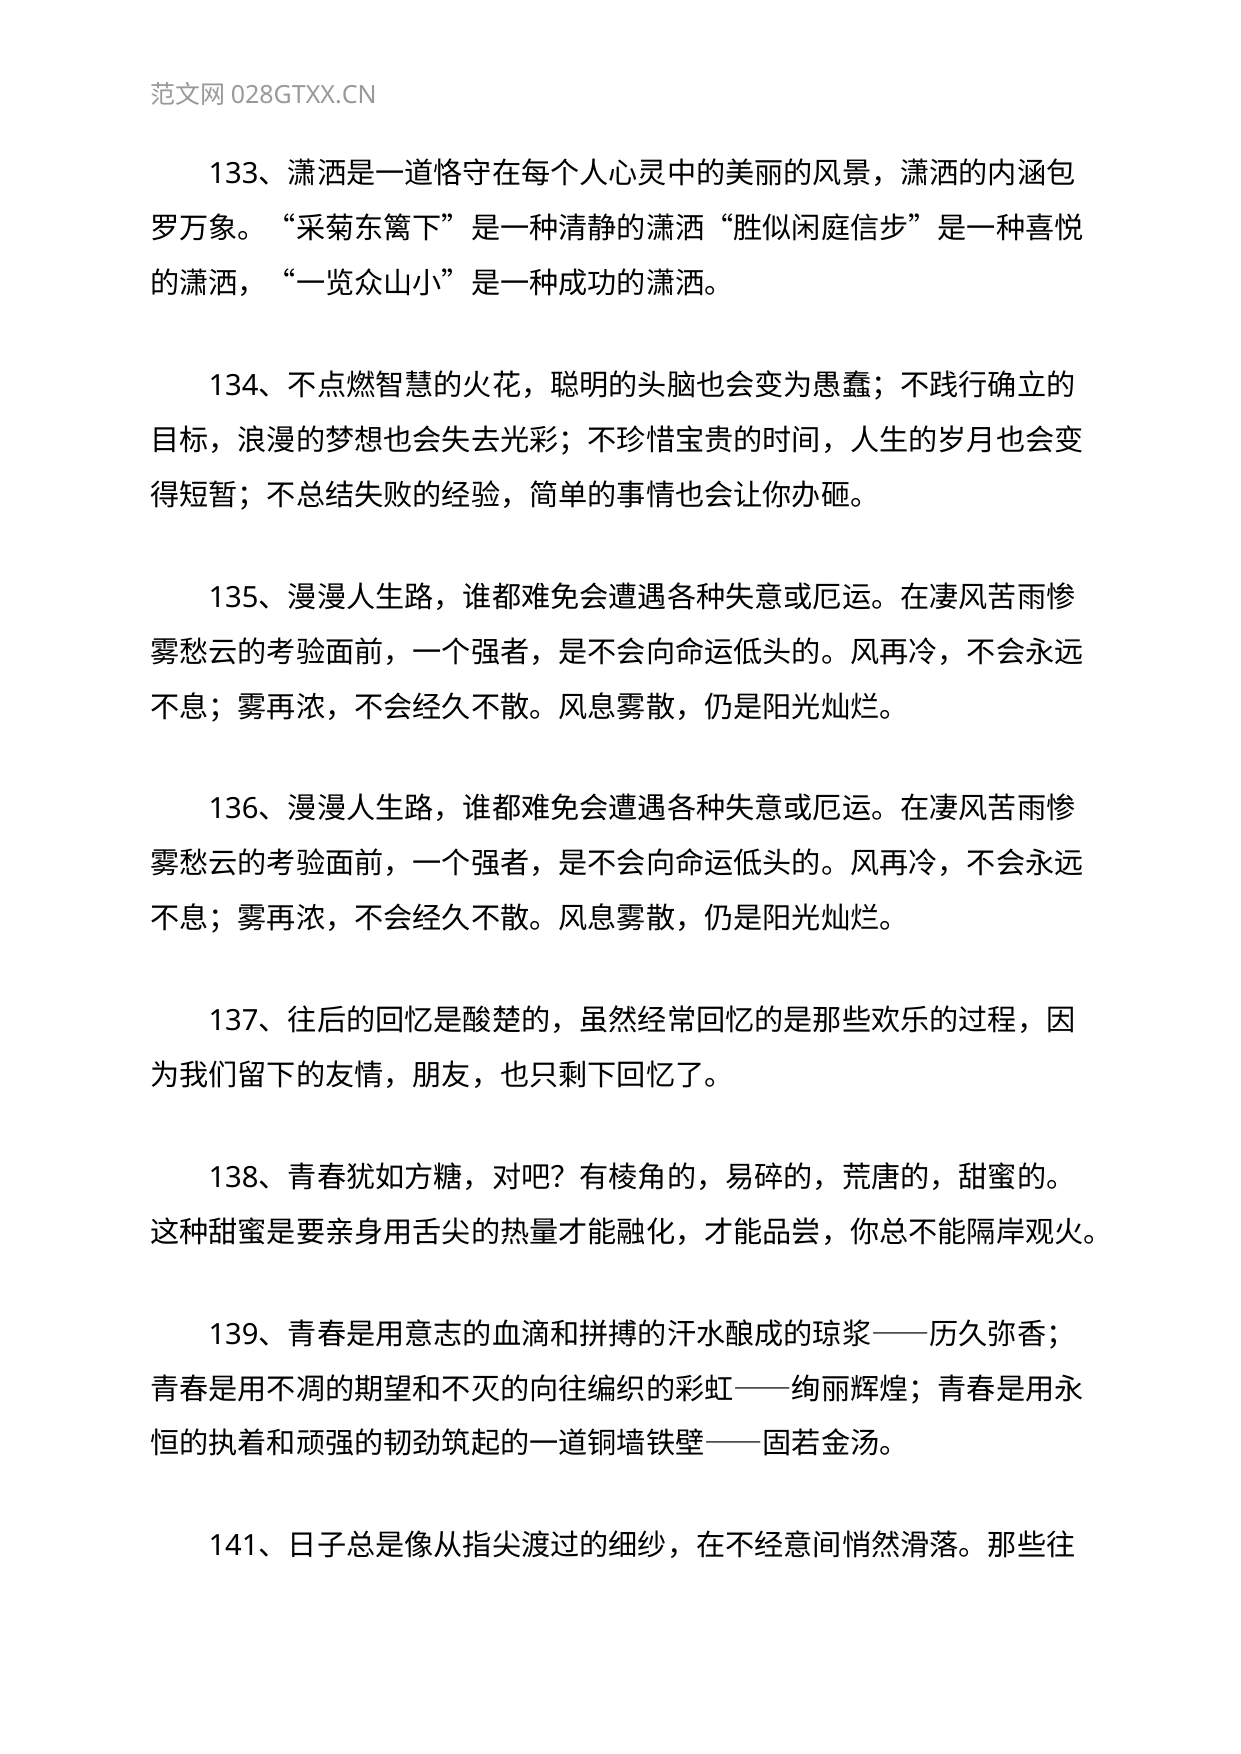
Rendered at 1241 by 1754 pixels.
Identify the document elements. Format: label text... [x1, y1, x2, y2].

text 134、不点燃智慧的火花，聪明的头脑也会变为愚蠢；不践行确立的目标，浪漫的梦想也会失去光彩；不珍惜宝贵的时间，人生的岁月也会变得短暂；不总结失败的经验，简单的事情也会让你办砸。 [150, 362, 1090, 514]
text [150, 1522, 1090, 1564]
text 138、青春犹如方糖，对吧？有棱角的，易碎的，荒唐的，甜蜜的。这种甜蜜是要亲身用舌尖的热量才能融化，才能品尝，你总不能隔岸观火。 [150, 1153, 1090, 1251]
text 139、青春是用意志的血滴和拼搏的汗水酿成的琼浆——历久弥香；青春是用不凋的期望和不灭的向往编织的彩虹——绚丽辉煌；青春是用永恒的执着和顽强的韧劲筑起的一道铜墙铁壁——固若金汤。 [150, 1310, 1090, 1462]
text 133、潇洒是一道恪守在每个人心灵中的美丽的风景，潇洒的内涵包罗万象。“采菊东篱下”是一种清静的潇洒“胜似闲庭信步”是一种喜悦的潇洒，“一览众山小”是一种成功的潇洒。 [150, 150, 1090, 302]
text 137、往后的回忆是酸楚的，虽然经常回忆的是那些欢乐的过程，因为我们留下的友情，朋友，也只剩下回忆了。 [150, 997, 1090, 1094]
text 135、漫漫人生路，谁都难免会遭遇各种失意或厄运。在凄风苦雨惨雾愁云的考验面前，一个强者，是不会向命运低头的。风再冷，不会永远不息；雾再浓，不会经久不散。风息雾散，仍是阳光灿烂。 [150, 573, 1090, 726]
text 136、漫漫人生路，谁都难免会遭遇各种失意或厄运。在凄风苦雨惨雾愁云的考验面前，一个强者，是不会向命运低头的。风再冷，不会永远不息；雾再浓，不会经久不散。风息雾散，仍是阳光灿烂。 [150, 785, 1090, 937]
